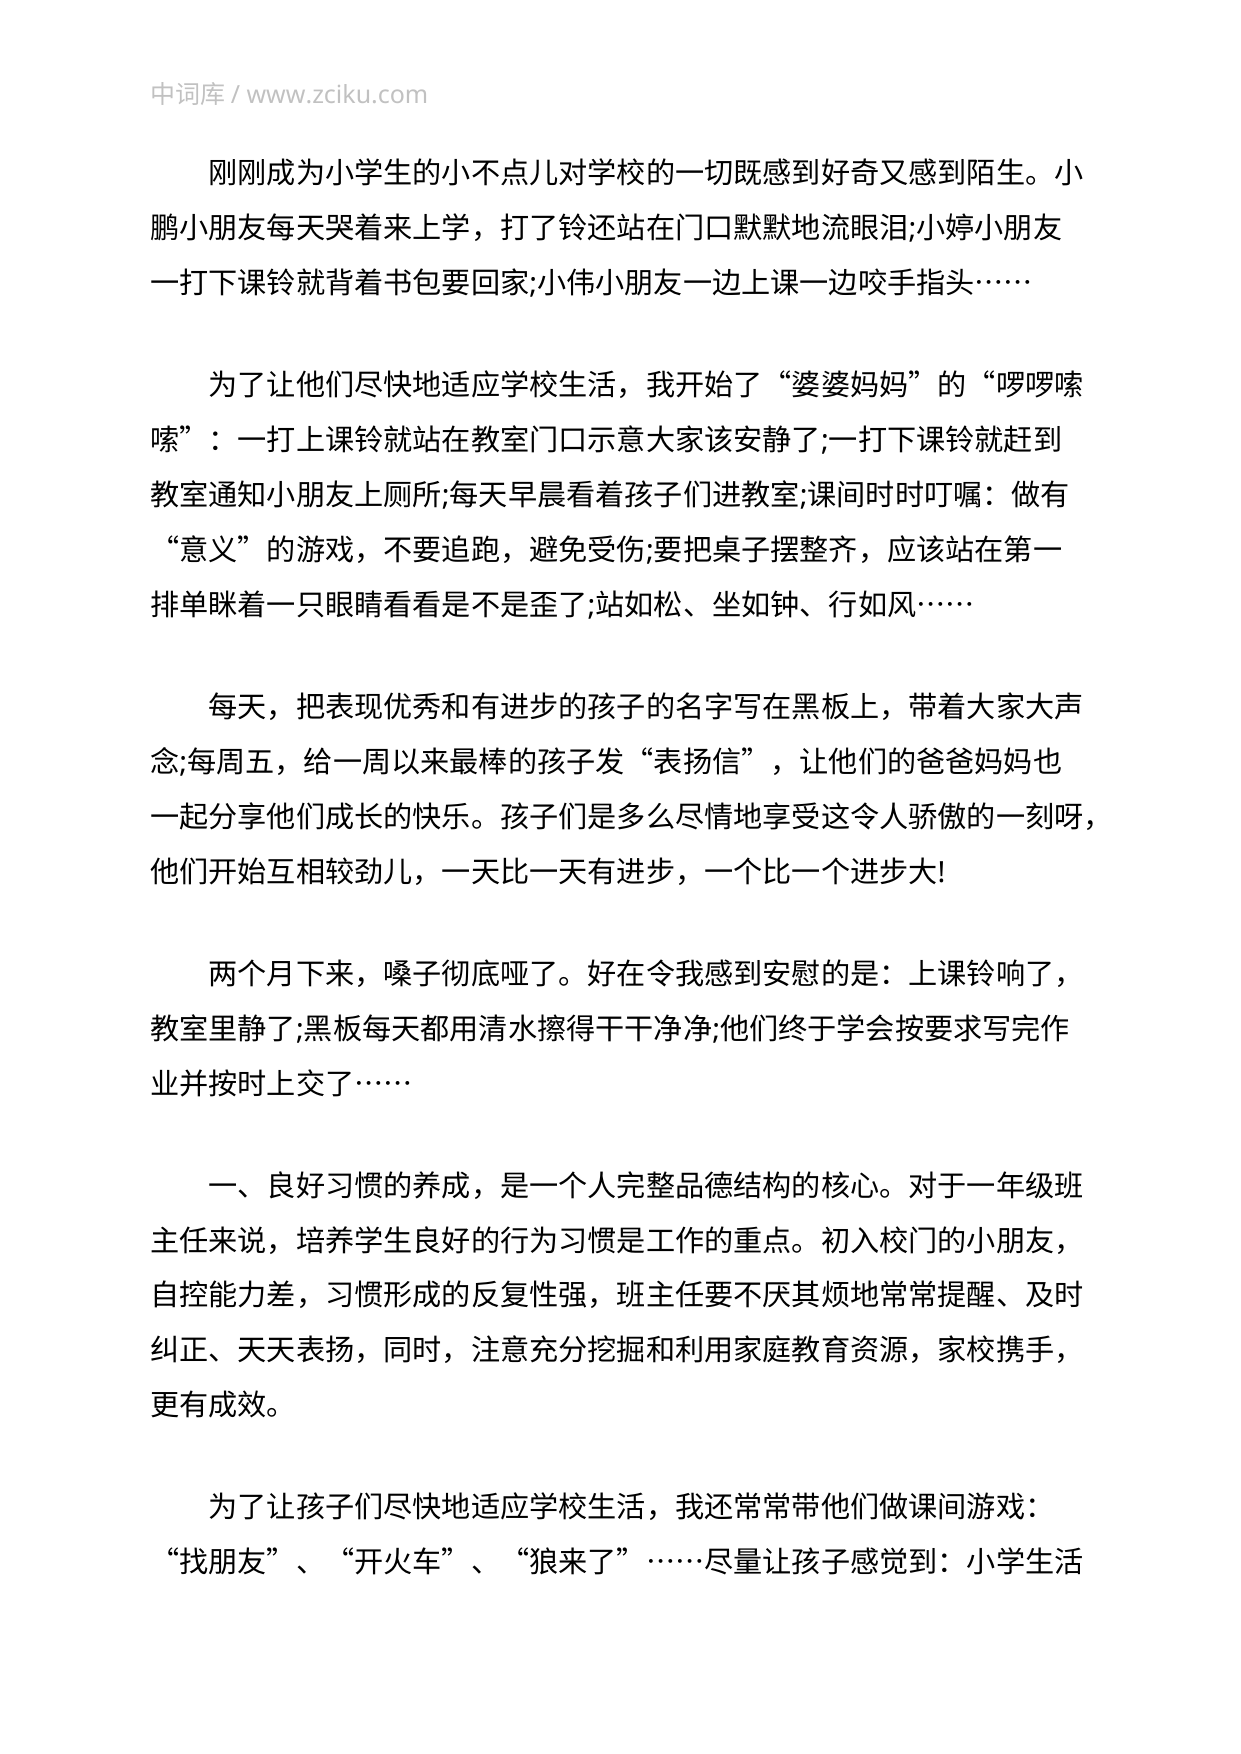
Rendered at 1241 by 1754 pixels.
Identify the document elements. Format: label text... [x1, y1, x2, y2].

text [150, 1483, 1090, 1581]
text 每天，把表现优秀和有进步的孩子的名字写在黑板上，带着大家大声念;每周五，给一周以来最棒的孩子发“表扬信”，让他们的爸爸妈妈也一起分享他们成长的快乐。孩子们是多么尽情地享受这令人骄傲的一刻呀，他们开始互相较劲儿，一天比一天有进步，一个比一个进步大! [150, 684, 1090, 891]
text 两个月下来，嗓子彻底哑了。好在令我感到安慰的是：上课铃响了，教室里静了;黑板每天都用清水擦得干干净净;他们终于学会按要求写完作业并按时上交了…… [150, 951, 1090, 1103]
text 刚刚成为小学生的小不点儿对学校的一切既感到好奇又感到陌生。小鹏小朋友每天哭着来上学，打了铃还站在门口默默地流眼泪;小婷小朋友一打下课铃就背着书包要回家;小伟小朋友一边上课一边咬手指头…… [150, 150, 1090, 302]
text 为了让他们尽快地适应学校生活，我开始了“婆婆妈妈”的“啰啰嗦嗦”：一打上课铃就站在教室门口示意大家该安静了;一打下课铃就赶到教室通知小朋友上厕所;每天早晨看着孩子们进教室;课间时时叮嘱：做有“意义”的游戏，不要追跑，避免受伤;要把桌子摆整齐，应该站在第一排单眯着一只眼睛看看是不是歪了;站如松、坐如钟、行如风…… [150, 362, 1090, 624]
text 一、良好习惯的养成，是一个人完整品德结构的核心。对于一年级班主任来说，培养学生良好的行为习惯是工作的重点。初入校门的小朋友，自控能力差，习惯形成的反复性强，班主任要不厌其烦地常常提醒、及时纠正、天天表扬，同时，注意充分挖掘和利用家庭教育资源，家校携手，更有成效。 [150, 1162, 1090, 1424]
